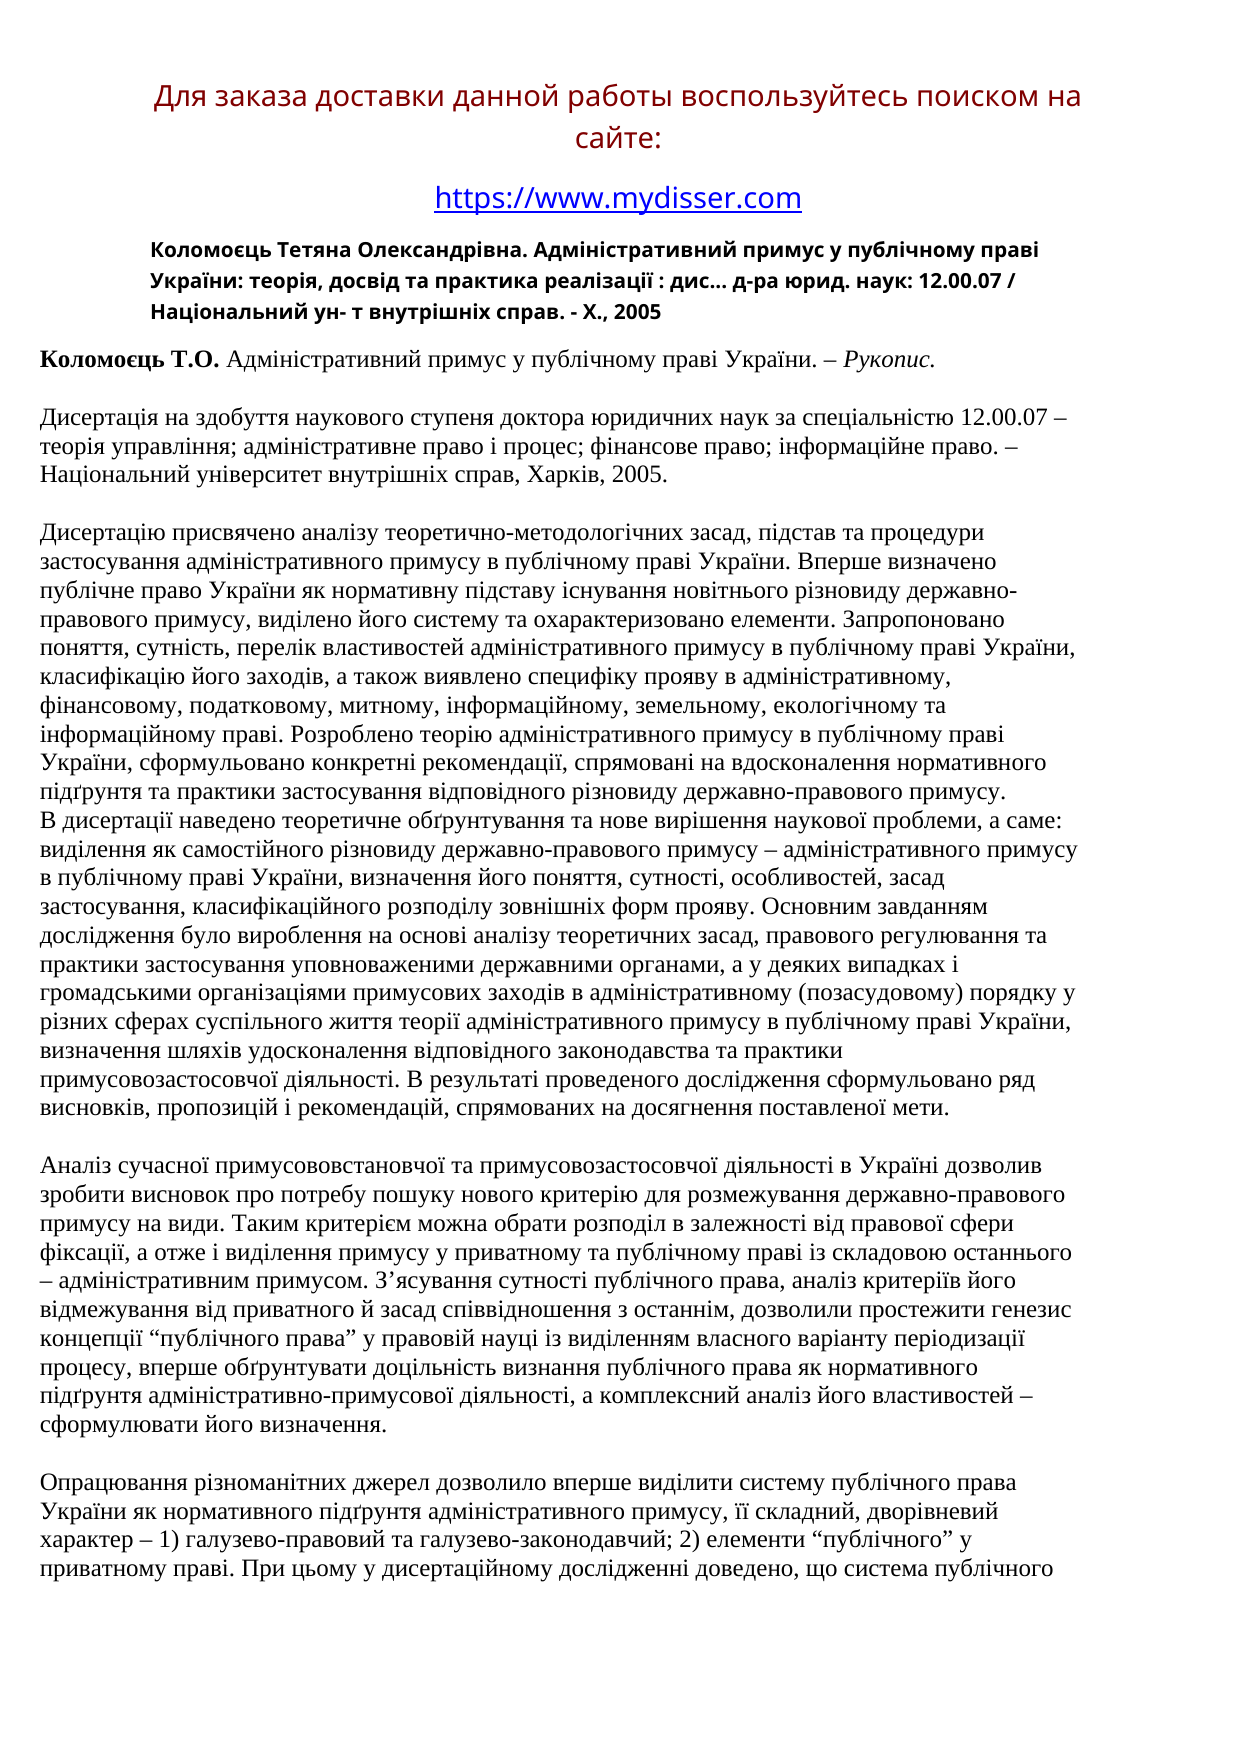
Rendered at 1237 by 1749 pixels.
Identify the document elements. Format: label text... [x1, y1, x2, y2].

text Коломоєць Тетяна Олександрівна. Адміністративний примус у публічному праві України: теорія, досвід та практика реалізації : дис... д-ра юрид. наук: 12.00.07 / Національний ун- т внутрішніх справ. - Х., 2005 [150, 236, 1086, 325]
table_header [40, 344, 1086, 805]
table_cell [40, 805, 1086, 1582]
